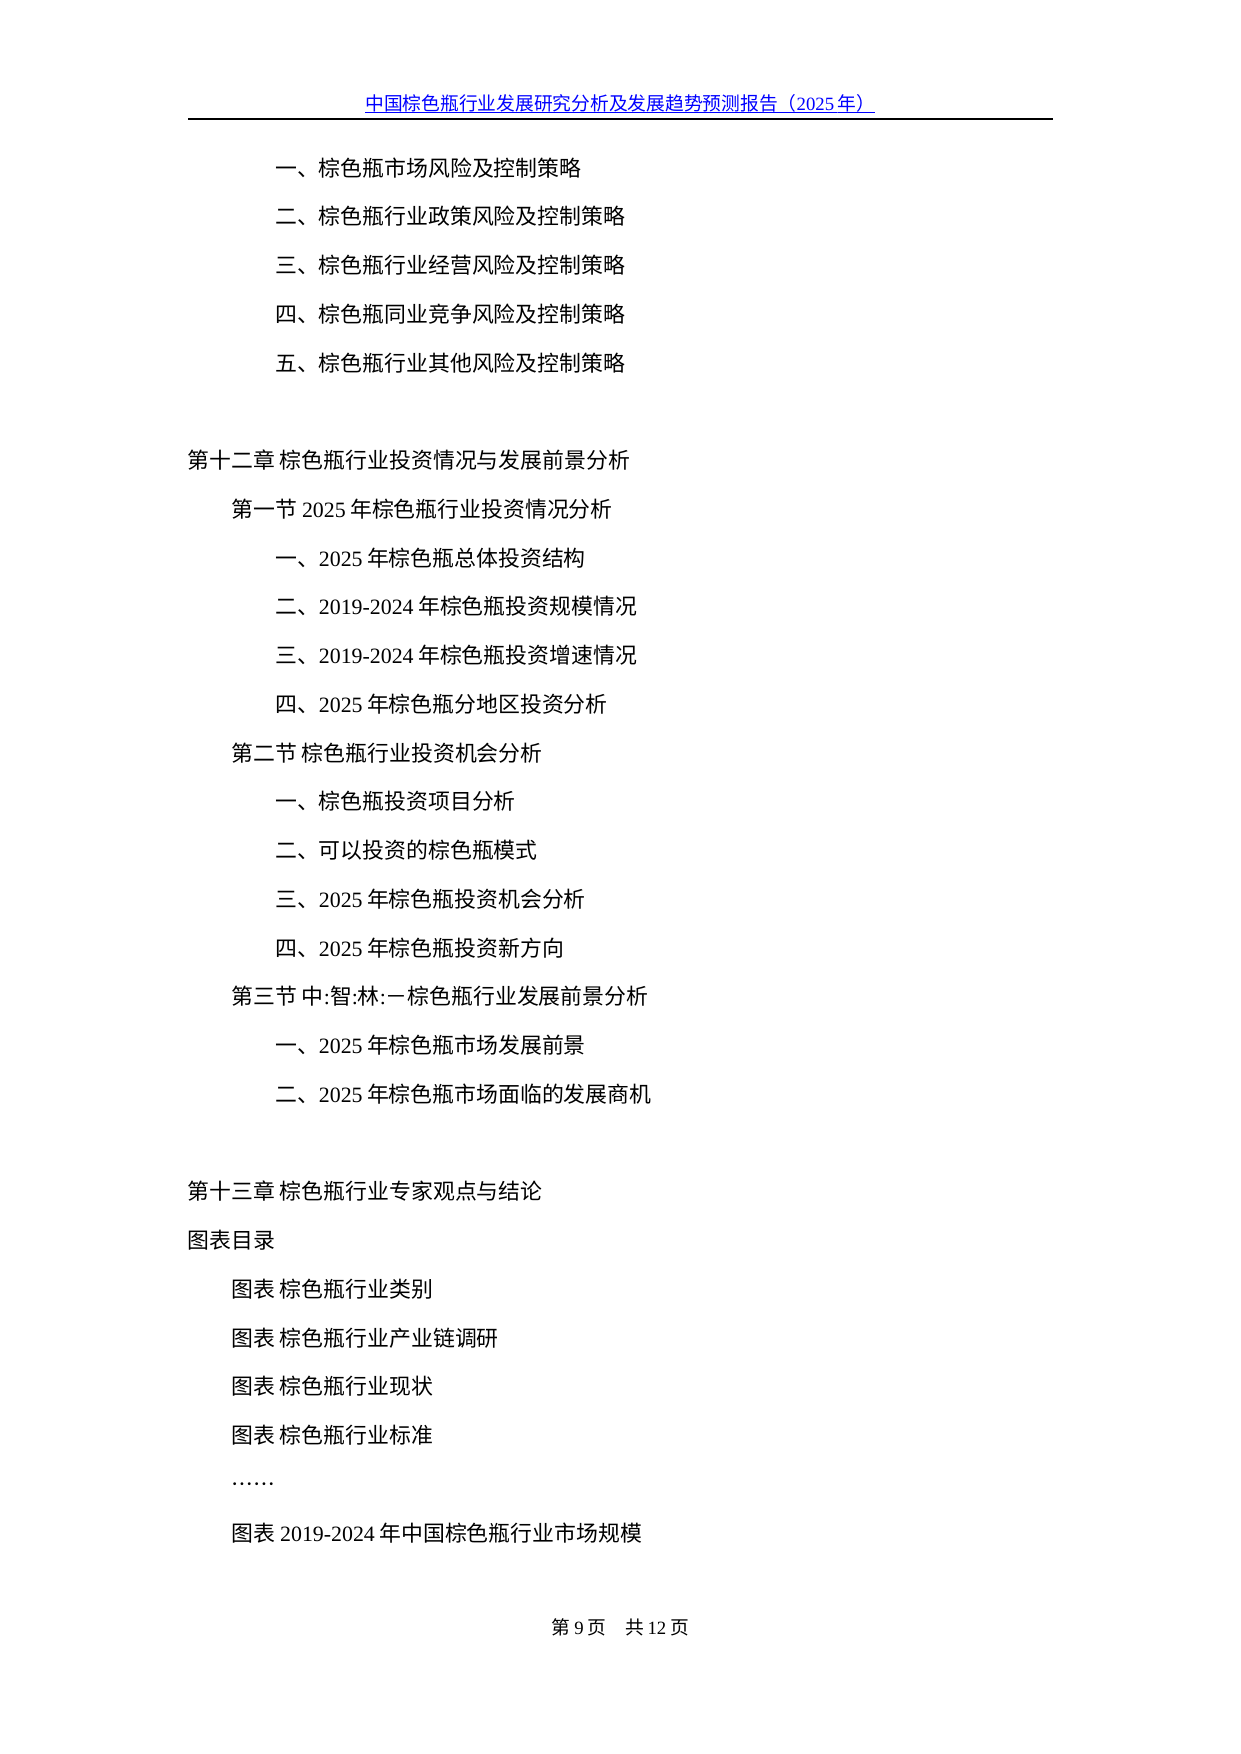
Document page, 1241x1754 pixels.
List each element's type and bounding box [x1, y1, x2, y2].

text [187, 150, 1053, 1548]
